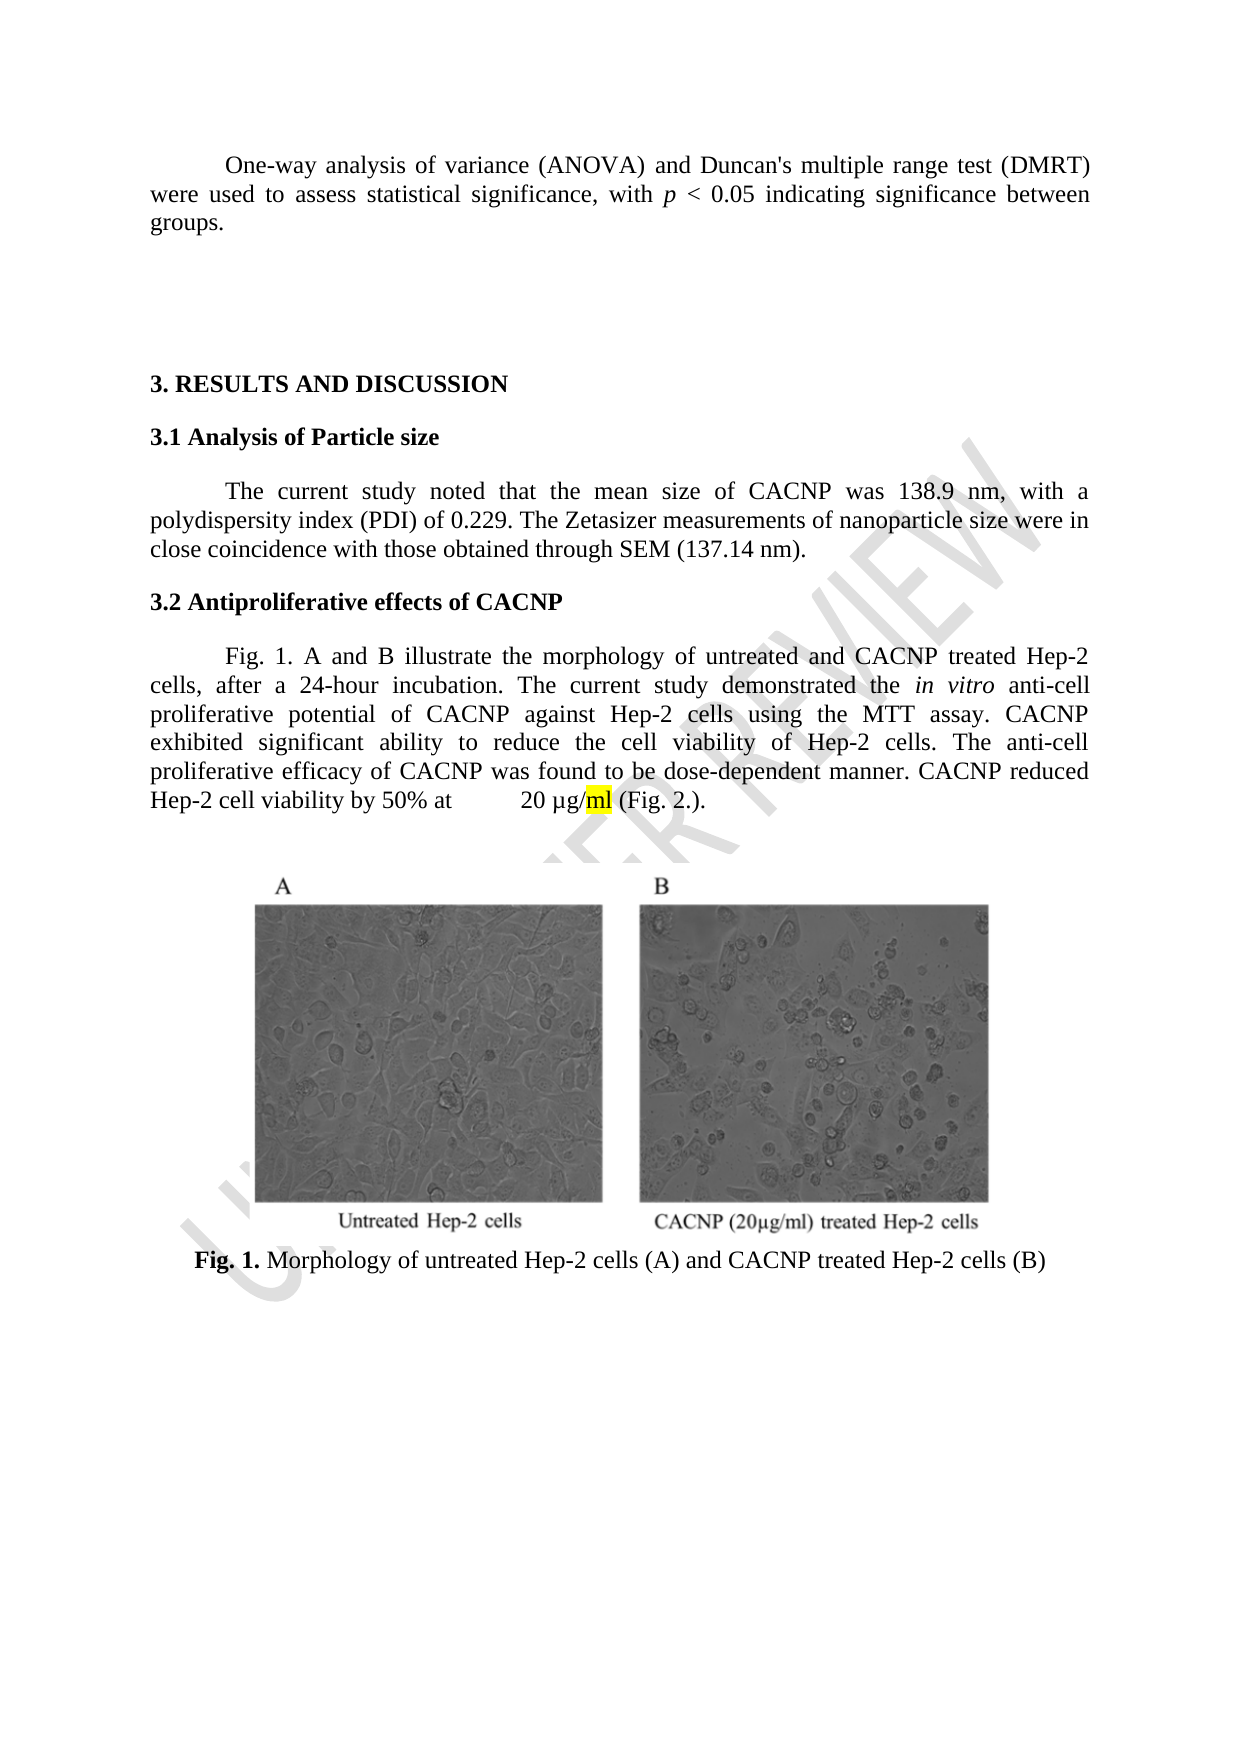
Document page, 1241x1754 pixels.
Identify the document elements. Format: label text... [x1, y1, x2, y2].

text 3.2 Antiproliferative effects of CACNP [150, 587, 1090, 616]
text Fig. 1. Morphology of untreated Hep-2 cells (A) and CACNP treated Hep-2 cells (B) [150, 1245, 1090, 1274]
text 3.1 Analysis of Particle size [150, 422, 1090, 451]
text Fig. 1. A and B illustrate the morphology of untreated and CACNP treated Hep-2 cells, after a 24-hour incubation. The current study demonstrated the in vitro anti-cell proliferative potential of CACNP against Hep-2 cells using the MTT assay. CACNP exhibited significant ability to reduce the cell viability of Hep-2 cells. The anti-cell proliferative efficacy of CACNP was found to be dose-dependent manner. CACNP reduced Hep-2 cell viability by 50% at 20 µg/ml (Fig. 2.). [150, 641, 1090, 814]
text 3. RESULTS AND DISCUSSION [150, 369, 1090, 397]
text One-way analysis of variance (ANOVA) and Duncan's multiple range test (DMRT) were used to assess statistical significance, with p < 0.05 indicating significance between groups. [150, 150, 1090, 236]
picture [249, 863, 991, 1246]
text The current study noted that the mean size of CACNP was 138.9 nm, with a polydispersity index (PDI) of 0.229. The Zetasizer measurements of nanoparticle size were in close coincidence with those obtained through SEM (137.14 nm). [150, 476, 1090, 562]
